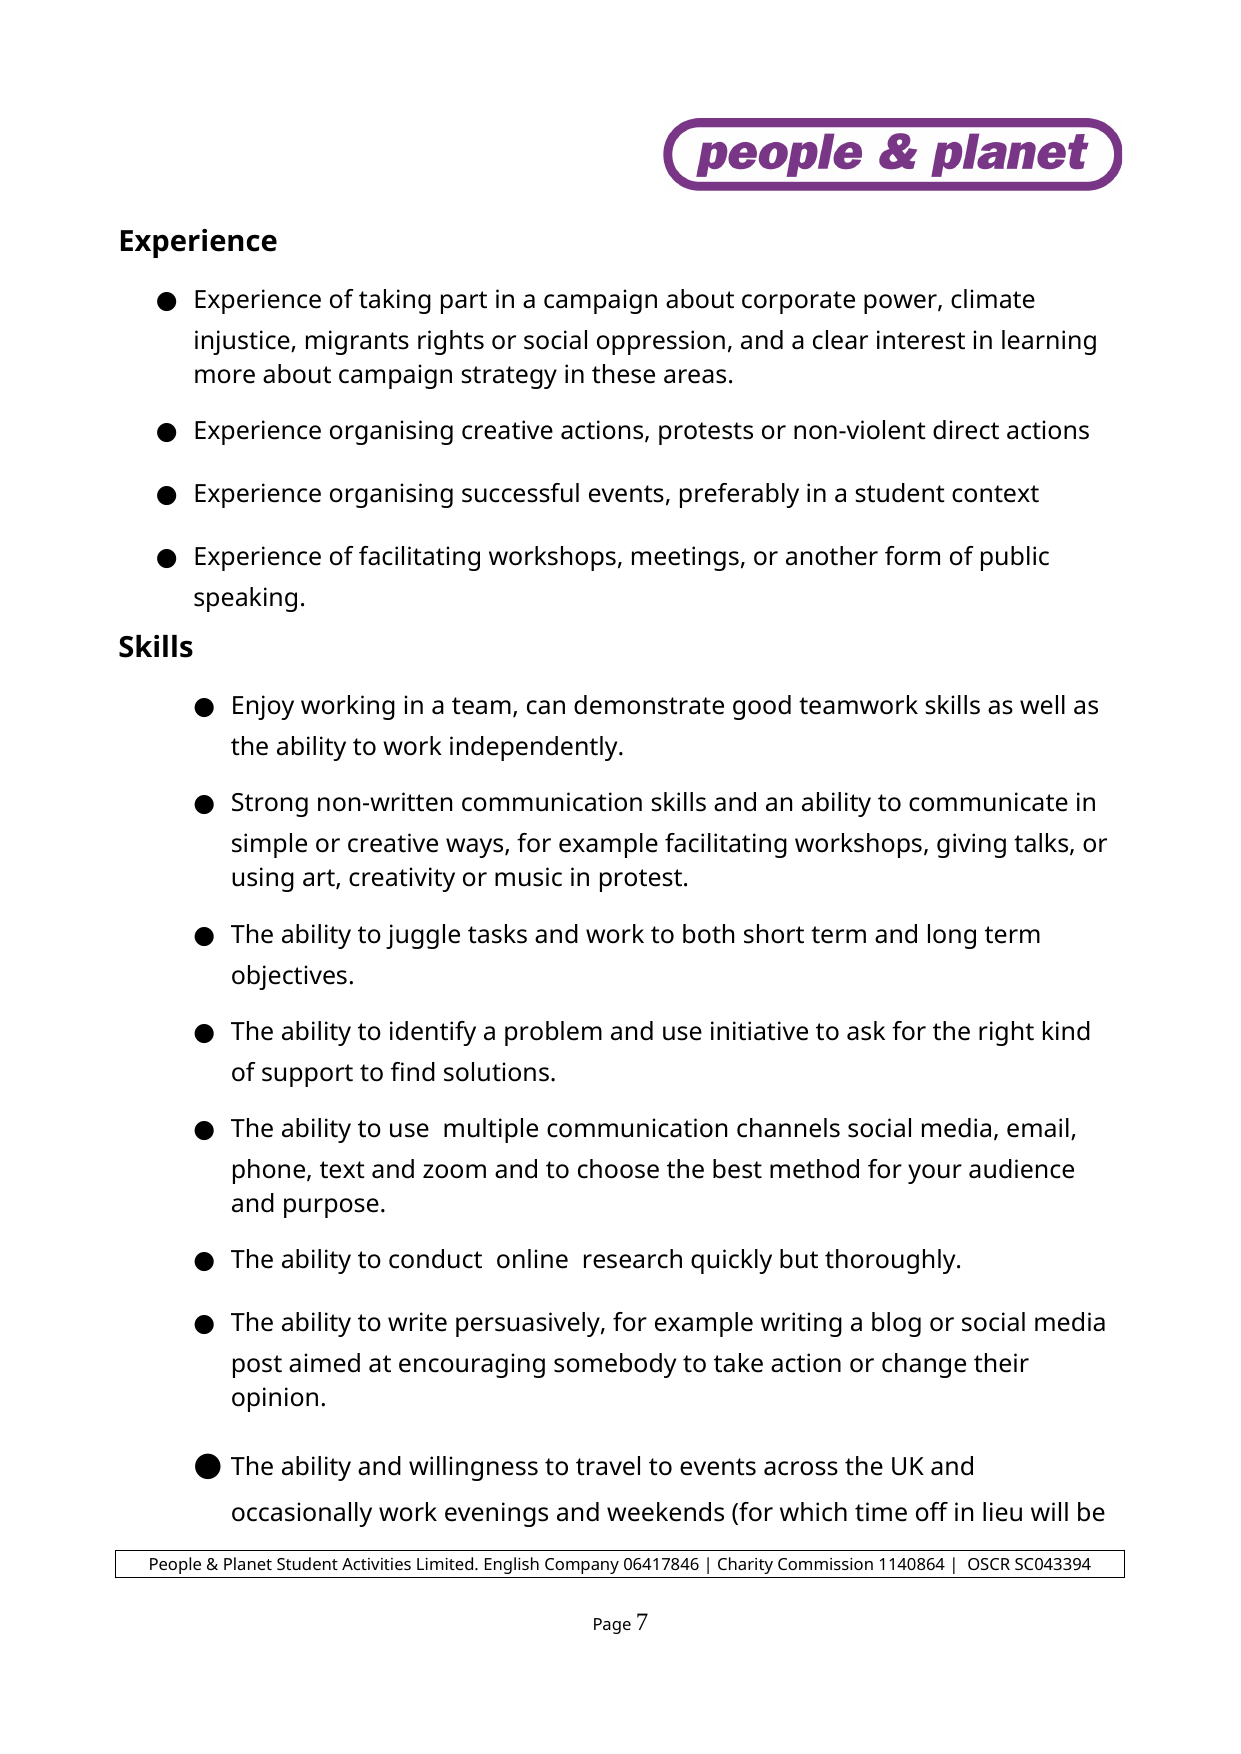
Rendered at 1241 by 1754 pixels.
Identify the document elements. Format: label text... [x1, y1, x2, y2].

list Enjoy working in a team, can demonstrate good teamwork skills as well as the ability to work independently. [193, 678, 1122, 763]
list The ability to conduct online research quickly but thoroughly. [193, 1232, 1122, 1283]
list Experience of taking part in a campaign about corporate power, climate injustice, migrants rights or social oppression, and a clear interest in learning more about campaign strategy in these areas. [156, 271, 1122, 391]
list The ability to use multiple communication channels social media, email, phone, text and zoom and to choose the best method for your audience and purpose. [193, 1100, 1122, 1220]
text Experience [118, 220, 1122, 259]
list The ability to write persuasively, for example writing a blog or social media post aimed at encouraging somebody to take action or change their opinion. [193, 1295, 1122, 1414]
list Experience organising successful events, preferably in a student context [156, 466, 1122, 517]
list Experience organising creative actions, protests or non-violent direct actions [156, 403, 1122, 454]
list Strong non-written communication skills and an ability to communicate in simple or creative ways, for example facilitating workshops, giving talks, or using art, creativity or music in protest. [193, 775, 1122, 894]
picture [663, 118, 1123, 191]
list The ability to identify a problem and use initiative to ask for the right kind of support to find solutions. [193, 1003, 1122, 1088]
list The ability and willingness to travel to events across the UK and occasionally work evenings and weekends (for which time off in lieu will be given. [193, 1426, 1122, 1528]
text Skills [118, 626, 1122, 666]
list The ability to juggle tasks and work to both short term and long term objectives. [193, 906, 1122, 991]
list Experience of facilitating workshops, meetings, or another form of public speaking. [156, 529, 1122, 614]
